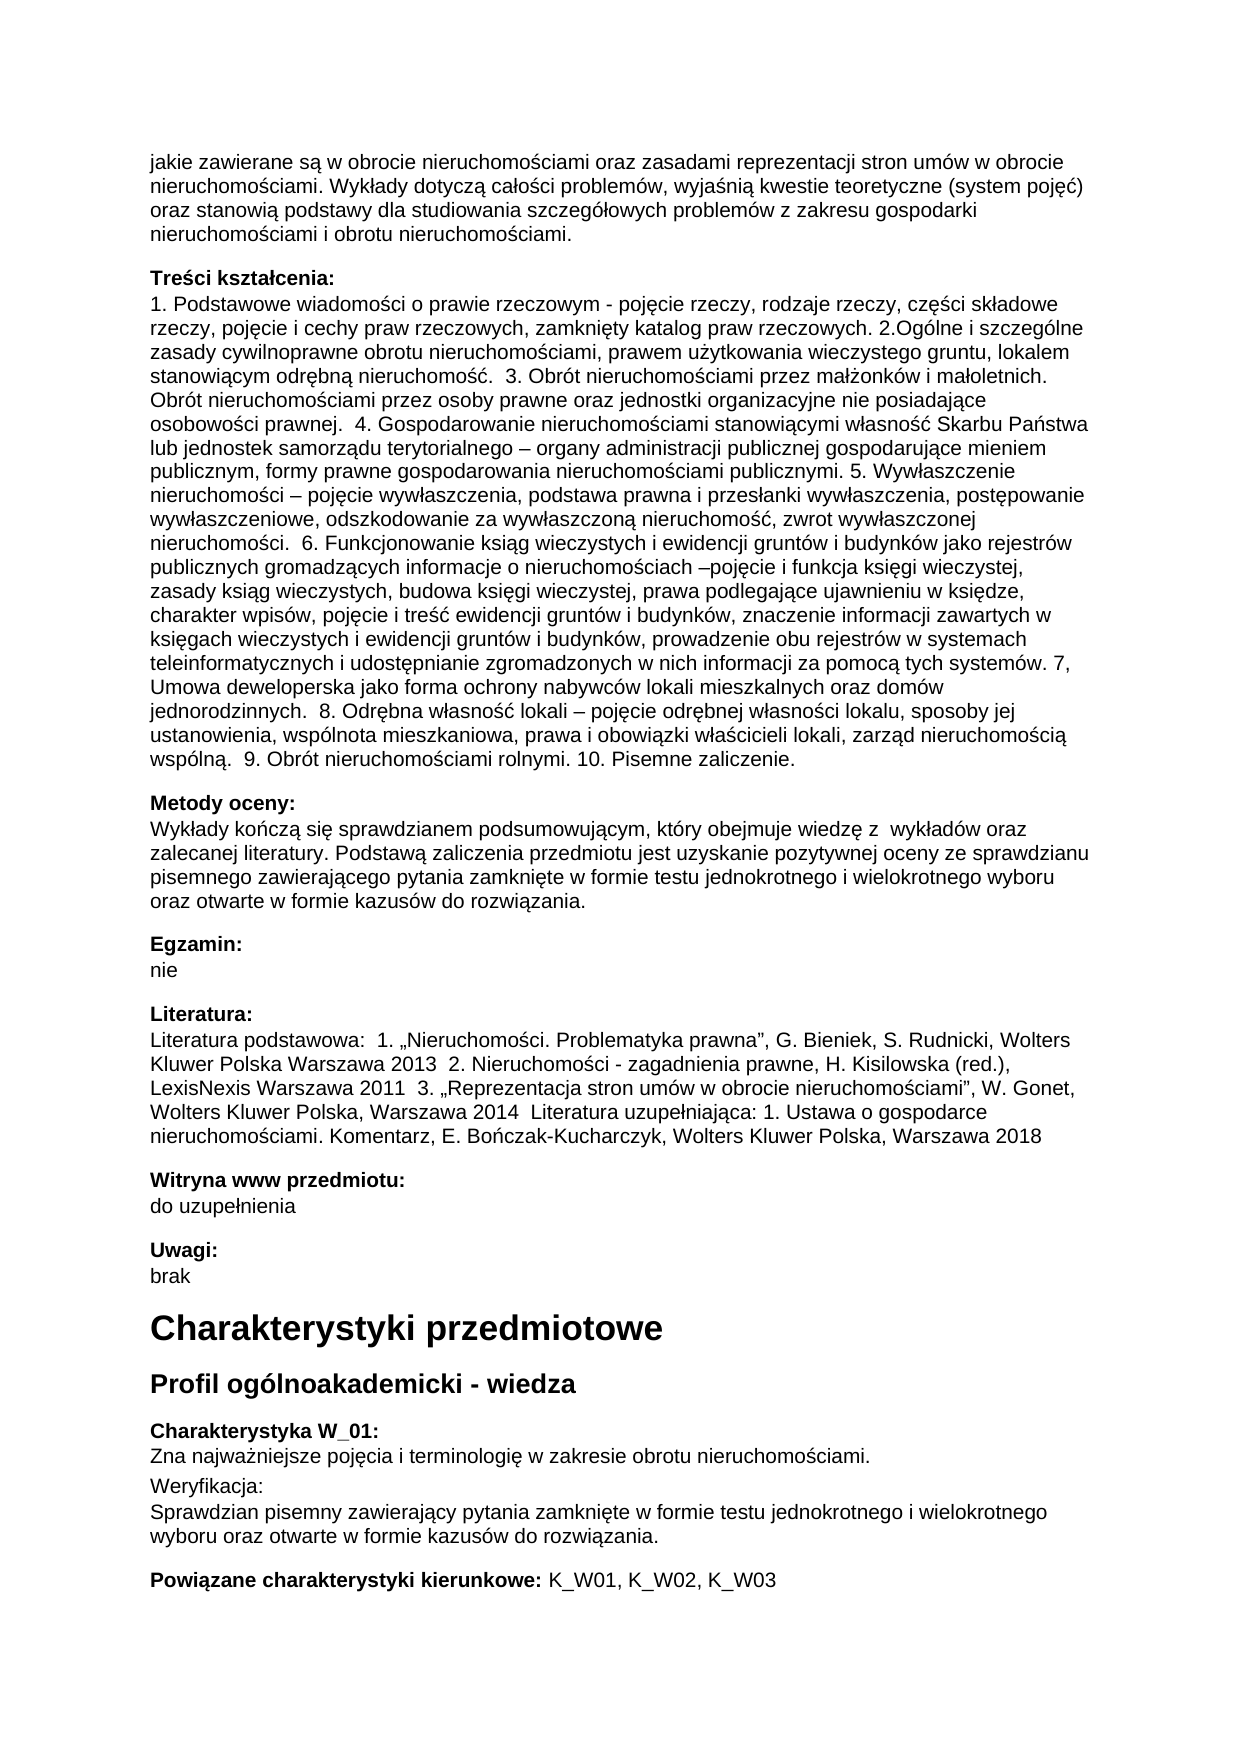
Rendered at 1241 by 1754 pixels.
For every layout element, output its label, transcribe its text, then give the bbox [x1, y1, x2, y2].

text nie [150, 958, 1090, 982]
text Metody oceny: [150, 791, 1090, 814]
text Treści kształcenia: [150, 266, 1090, 289]
text Uwagi: [150, 1237, 1090, 1261]
text Egzamin: [150, 932, 1090, 956]
text Weryfikacja: [150, 1474, 1090, 1498]
text Wykłady kończą się sprawdzianem podsumowującym, który obejmuje wiedzę z wykładów oraz zalecanej literatury. Podstawą zaliczenia przedmiotu jest uzyskanie pozytywnej oceny ze sprawdzianu pisemnego zawierającego pytania zamknięte w formie testu jednokrotnego i wielokrotnego wyboru oraz otwarte w formie kazusów do rozwiązania. [150, 817, 1090, 912]
text Sprawdzian pisemny zawierający pytania zamknięte w formie testu jednokrotnego i wielokrotnego wyboru oraz otwarte w formie kazusów do rozwiązania. [150, 1500, 1090, 1548]
text Charakterystyka W_01: [150, 1419, 1090, 1443]
text Zna najważniejsze pojęcia i terminologię w zakresie obrotu nieruchomościami. [150, 1444, 1090, 1468]
text do uzupełnienia [150, 1194, 1090, 1218]
subtitle Charakterystyki przedmiotowe [150, 1307, 1090, 1348]
text Literatura podstawowa: 1. „Nieruchomości. Problematyka prawna”, G. Bieniek, S. Rudnicki, Wolters Kluwer Polska Warszawa 2013 2. Nieruchomości - zagadnienia prawne, H. Kisilowska (red.), LexisNexis Warszawa 2011 3. „Reprezentacja stron umów w obrocie nieruchomościami”, W. Gonet, Wolters Kluwer Polska, Warszawa 2014 Literatura uzupełniająca: 1. Ustawa o gospodarce nieruchomościami. Komentarz, E. Bończak-Kucharczyk, Wolters Kluwer Polska, Warszawa 2018 [150, 1028, 1090, 1148]
text Powiązane charakterystyki kierunkowe: K_W01, K_W02, K_W03 [150, 1568, 1090, 1592]
subtitle Profil ogólnoakademicki - wiedza [150, 1368, 1090, 1399]
text 1. Podstawowe wiadomości o prawie rzeczowym - pojęcie rzeczy, rodzaje rzeczy, części składowe rzeczy, pojęcie i cechy praw rzeczowych, zamknięty katalog praw rzeczowych. 2.Ogólne i szczególne zasady cywilnoprawne obrotu nieruchomościami, prawem użytkowania wieczystego gruntu, lokalem stanowiącym odrębną nieruchomość. 3. Obrót nieruchomościami przez małżonków i małoletnich. Obrót nieruchomościami przez osoby prawne oraz jednostki organizacyjne nie posiadające osobowości prawnej. 4. Gospodarowanie nieruchomościami stanowiącymi własność Skarbu Państwa lub jednostek samorządu terytorialnego – organy administracji publicznej gospodarujące mieniem publicznym, formy prawne gospodarowania nieruchomościami publicznymi. 5. Wywłaszczenie nieruchomości – pojęcie wywłaszczenia, podstawa prawna i przesłanki wywłaszczenia, postępowanie wywłaszczeniowe, odszkodowanie za wywłaszczoną nieruchomość, zwrot wywłaszczonej nieruchomości. 6. Funkcjonowanie ksiąg wieczystych i ewidencji gruntów i budynków jako rejestrów publicznych gromadzących informacje o nieruchomościach –pojęcie i funkcja księgi wieczystej, zasady ksiąg wieczystych, budowa księgi wieczystej, prawa podlegające ujawnieniu w księdze, charakter wpisów, pojęcie i treść ewidencji gruntów i budynków, znaczenie informacji zawartych w księgach wieczystych i ewidencji gruntów i budynków, prowadzenie obu rejestrów w systemach teleinformatycznych i udostępnianie zgromadzonych w nich informacji za pomocą tych systemów. 7, Umowa deweloperska jako forma ochrony nabywców lokali mieszkalnych oraz domów jednorodzinnych. 8. Odrębna własność lokali – pojęcie odrębnej własności lokalu, sposoby jej ustanowienia, wspólnota mieszkaniowa, prawa i obowiązki właścicieli lokali, zarząd nieruchomością wspólną. 9. Obrót nieruchomościami rolnymi. 10. Pisemne zaliczenie. [150, 292, 1090, 771]
text Witryna www przedmiotu: [150, 1168, 1090, 1192]
text brak [150, 1263, 1090, 1287]
text Literatura: [150, 1002, 1090, 1026]
